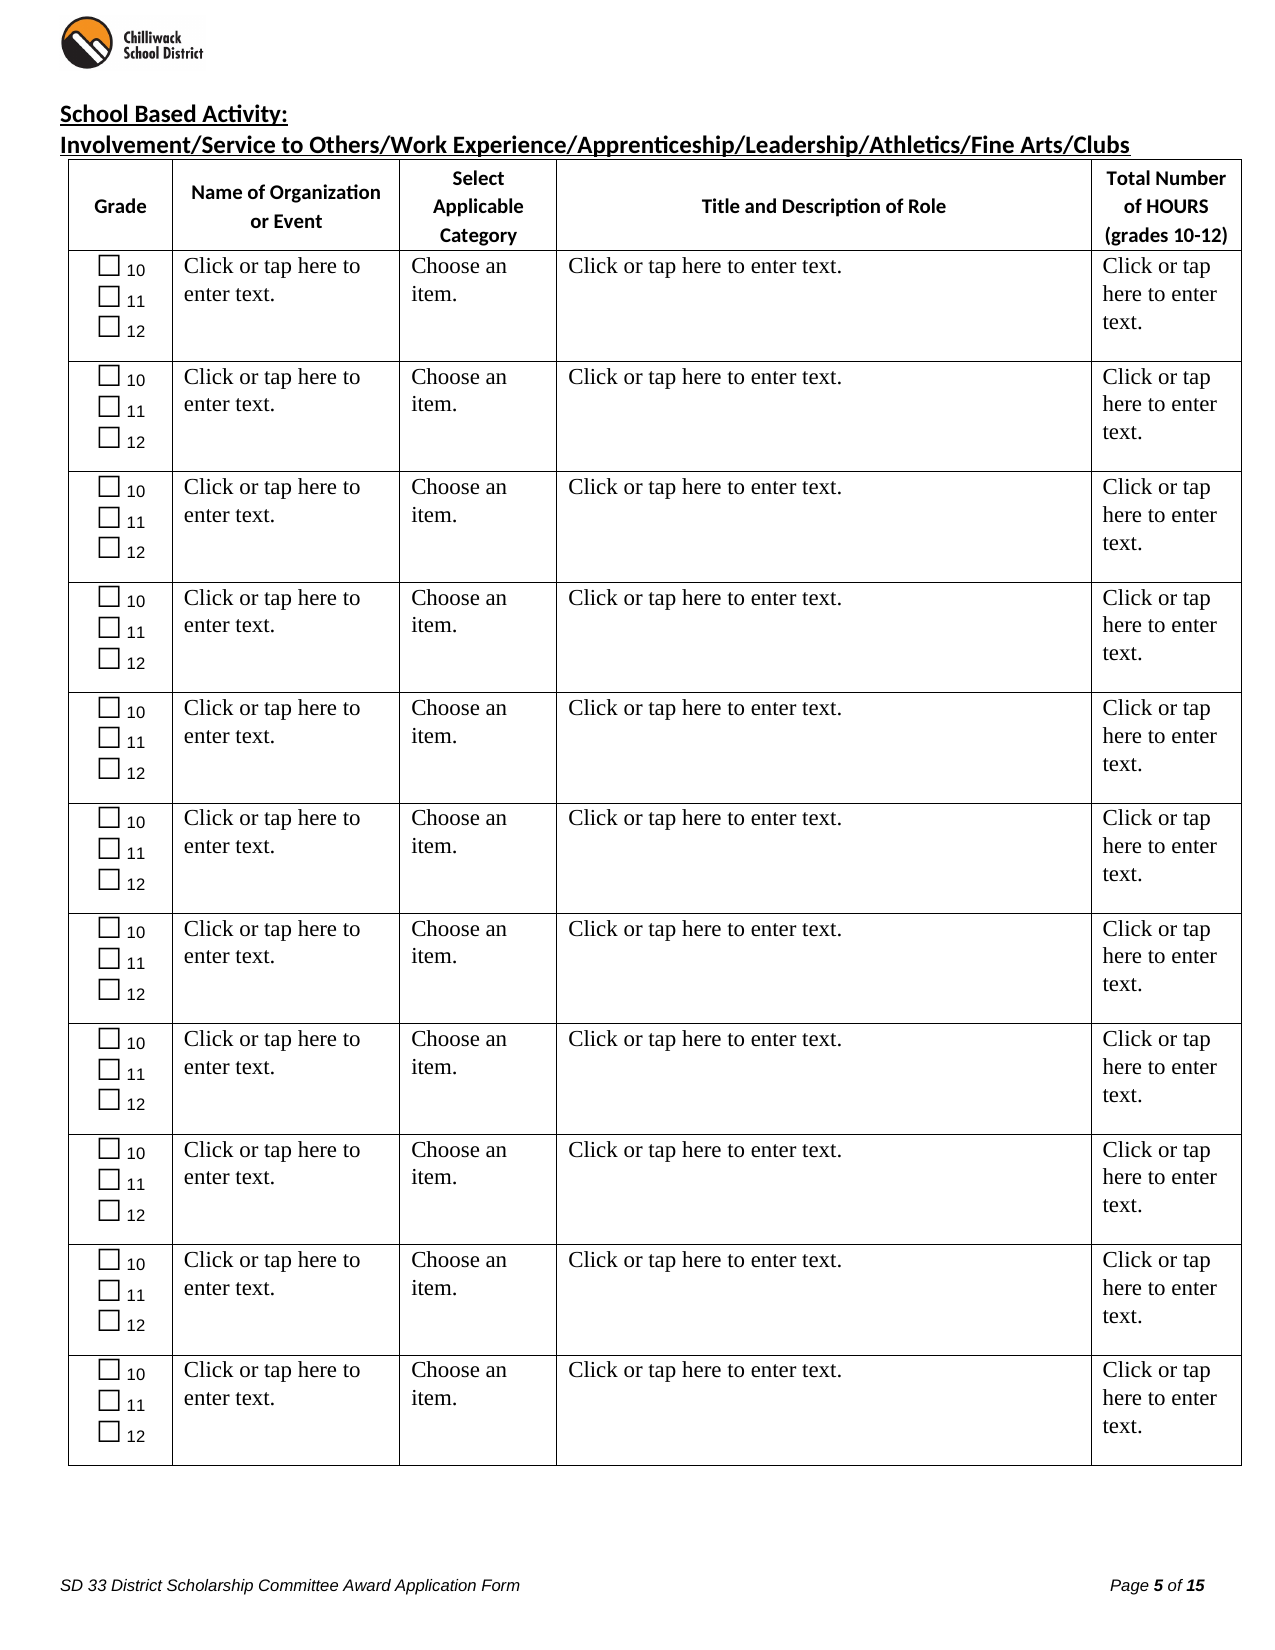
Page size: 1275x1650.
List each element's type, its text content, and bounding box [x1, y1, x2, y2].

table_cell [557, 1135, 1091, 1244]
table_cell 10 11 12 [69, 362, 172, 471]
table_cell [173, 362, 399, 471]
table_header Name of Organization or Event [173, 160, 399, 250]
table_header Total Number of HOURS (grades 10-12) [1092, 160, 1241, 250]
table_cell [173, 693, 399, 802]
table_cell 10 11 12 [69, 1245, 172, 1354]
table_cell [173, 1135, 399, 1244]
picture [59, 15, 206, 71]
table_cell [173, 804, 399, 913]
table_cell [1092, 914, 1241, 1023]
table_cell [1092, 1245, 1241, 1354]
table_header Grade [69, 160, 172, 250]
table_cell [1092, 804, 1241, 913]
table_cell [557, 362, 1091, 471]
table_cell 10 11 12 [69, 251, 172, 361]
table_cell [1092, 1135, 1241, 1244]
table_cell [1092, 1024, 1241, 1134]
table_cell [557, 914, 1091, 1023]
table_cell [173, 472, 399, 582]
table_cell [1092, 583, 1241, 692]
table_cell 10 11 12 [69, 1135, 172, 1244]
table_cell [173, 914, 399, 1023]
table_cell [173, 1024, 399, 1134]
table_cell 10 11 12 [69, 693, 172, 802]
table_cell 10 11 12 [69, 914, 172, 1023]
table_cell 10 11 12 [69, 472, 172, 582]
text School Based Activity: [60, 98, 1237, 129]
table_cell 10 11 12 [69, 1024, 172, 1134]
table_cell [557, 251, 1091, 361]
table_cell [557, 1245, 1091, 1354]
table_cell [1092, 1356, 1241, 1465]
table_cell [557, 472, 1091, 582]
table_cell [557, 1356, 1091, 1465]
table_header Select Applicable Category [400, 160, 556, 250]
table_cell [173, 583, 399, 692]
table_header Title and Description of Role [557, 160, 1091, 250]
table_cell 10 11 12 [69, 804, 172, 913]
table_cell [557, 583, 1091, 692]
table_cell [557, 1024, 1091, 1134]
table_cell [1092, 693, 1241, 802]
table_cell 10 11 12 [69, 583, 172, 692]
table_cell [173, 1245, 399, 1354]
table_cell [557, 693, 1091, 802]
table_cell 10 11 12 [69, 1356, 172, 1465]
table_cell [173, 251, 399, 361]
table_cell [1092, 251, 1241, 361]
table_cell [1092, 362, 1241, 471]
table_cell [1092, 472, 1241, 582]
table_cell [557, 804, 1091, 913]
text Involvement/Service to Others/Work Experience/Apprenticeship/Leadership/Athletics/Fine Arts/Clubs [60, 129, 1237, 159]
table_cell [173, 1356, 399, 1465]
